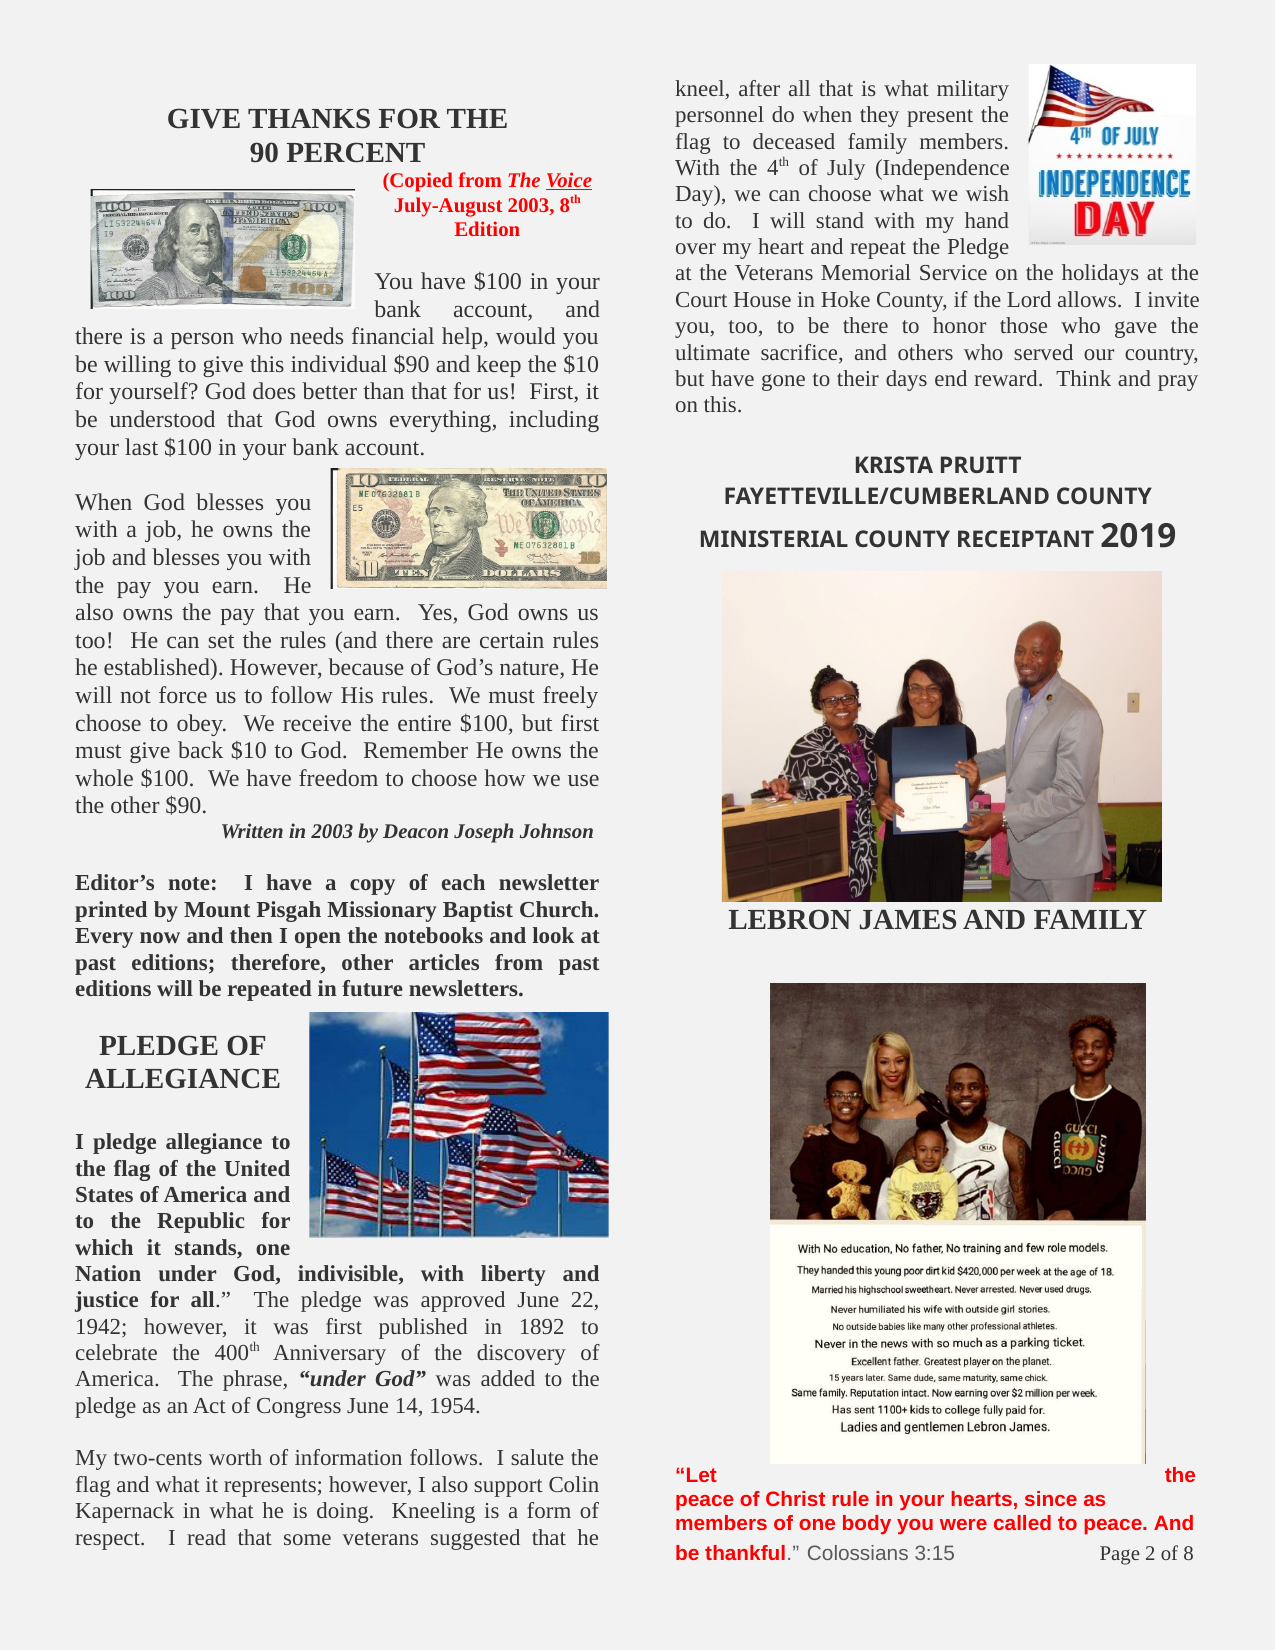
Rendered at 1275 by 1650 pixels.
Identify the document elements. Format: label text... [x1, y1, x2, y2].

text (Copied from The Voice July-August 2003, 8th Edition [75, 168, 600, 241]
picture [309, 1012, 609, 1238]
text “Let the peace of Christ rule in your hearts, since as members of one body you were called to peace. And be thankful.” Colossians 3:15 Page 2 of 8 [675, 1462, 1200, 1567]
text You have $100 in your bank account, and there is a person who needs financial help, would you be willing to give this individual $90 and keep the $10 for yourself? God does better than that for us! First, it be understood that God owns everything, including your last $100 in your bank account. [75, 267, 600, 460]
picture [770, 983, 1146, 1464]
text My two-cents worth of information follows. I salute the flag and what it represents; however, I also support Colin Kapernack in what he is doing. Kneeling is a form of respect. I read that some veterans suggested that he kneel, after all that is what military personnel do when they present the flag to deceased family members. With the 4th of July (Independence Day), we can choose what we wish to do. I will stand with my hand over my heart and repeat the Pledge at the Veterans Memorial Service on the holidays at the Court House in Hoke County, if the Lord allows. I invite you, too, to be there to honor those who gave the ultimate sacrifice, and others who served our country, but have gone to their days end reward. Think and pray on this. [675, 75, 1200, 418]
text PLEDGE OF ALLEGIANCE [75, 1028, 309, 1095]
text FAYETTEVILLE/CUMBERLAND COUNTY MINISTERIAL COUNTY RECEIPTANT 2019 [675, 480, 1200, 557]
picture [1028, 64, 1197, 245]
text 90 PERCENT [75, 135, 600, 168]
text I pledge allegiance to the flag of the United States of America and to the Republic for which it stands, one Nation under God, indivisible, with liberty and justice for all.” The pledge was approved June 22, 1942; however, it was first published in 1892 to celebrate the 400th Anniversary of the discovery of America. The phrase, “under God” was added to the pledge as an Act of Congress June 14, 1954. [75, 1128, 600, 1418]
picture [721, 571, 1162, 902]
text When God blesses you with a job, he owns the job and blesses you with the pay you earn. He also owns the pay that you earn. Yes, God owns us too! He can set the rules (and there are certain rules he established). However, because of God’s nature, He will not force us to follow His rules. We must freely choose to obey. We receive the entire $100, but first must give back $10 to God. Remember He owns the whole $100. We have freedom to choose how we use the other $90. [75, 488, 600, 819]
text My two-cents worth of information follows. I salute the flag and what it represents; however, I also support Colin Kapernack in what he is doing. Kneeling is a form of respect. I read that some veterans suggested that he kneel, after all that is what military personnel do when they present the flag to deceased family members. With the 4th of July (Independence Day), we can choose what we wish to do. I will stand with my hand over my heart and repeat the Pledge at the Veterans Memorial Service on the holidays at the Court House in Hoke County, if the Lord allows. I invite you, too, to be there to honor those who gave the ultimate sacrifice, and others who served our country, but have gone to their days end reward. Think and pray on this. [75, 1444, 600, 1550]
text Editor’s note: I have a copy of each newsletter printed by Mount Pisgah Missionary Baptist Church. Every now and then I open the notebooks and look at past editions; therefore, other articles from past editions will be repeated in future newsletters. [75, 869, 600, 1001]
picture [90, 189, 356, 309]
text GIVE THANKS FOR THE [75, 101, 600, 135]
text Written in 2003 by Deacon Joseph Johnson [75, 819, 600, 843]
text KRISTA PRUITT [675, 449, 1200, 480]
picture [330, 468, 607, 589]
